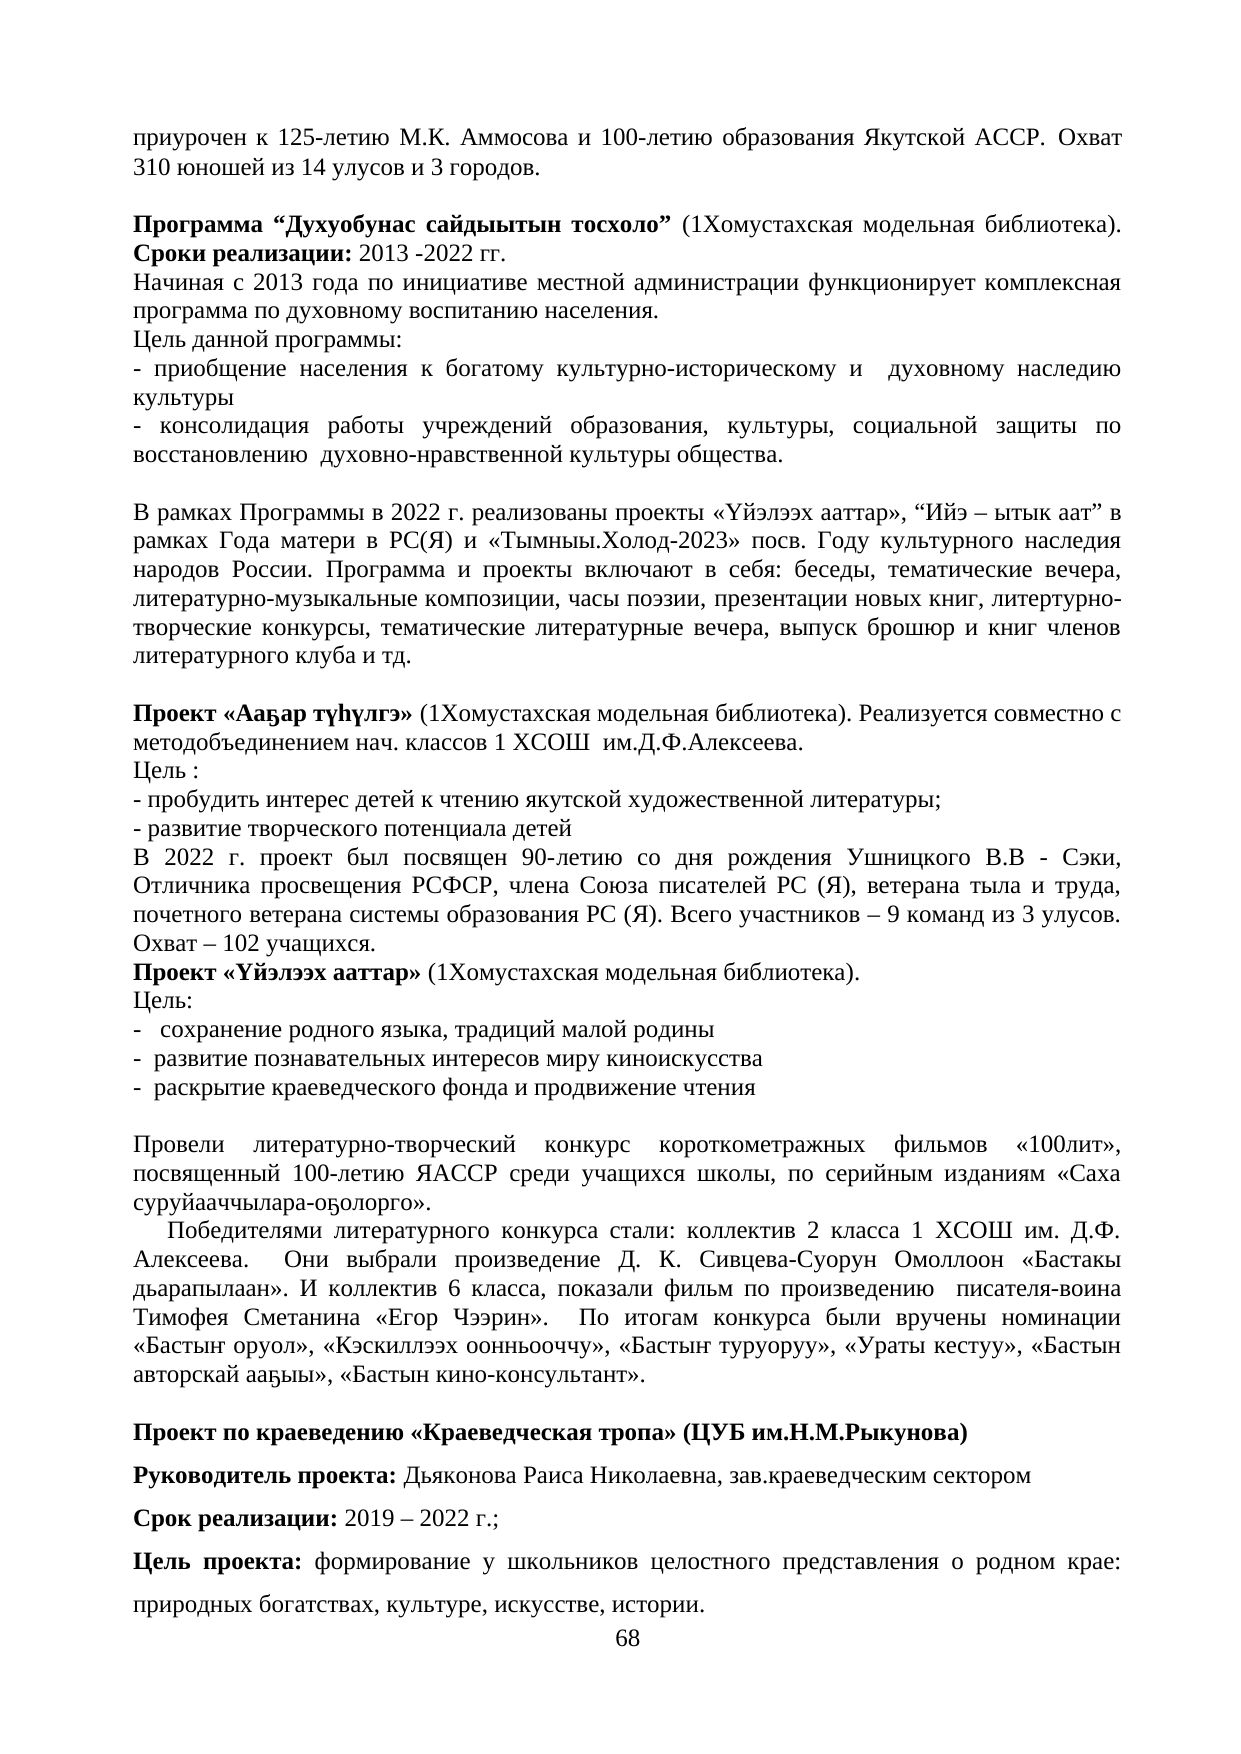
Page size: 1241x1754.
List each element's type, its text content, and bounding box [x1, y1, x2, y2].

text - сохранение родного языка, традиций малой родины [133, 1014, 1122, 1043]
text Проект «Ааҕар түһүлгэ» (1Хомустахская модельная библиотека). Реализуется совместно с методобъединением нач. классов 1 ХСОШ им.Д.Ф.Алексеева. [133, 698, 1122, 755]
text Цель данной программы: [133, 324, 1122, 353]
text - развитие познавательных интересов миру киноискусства [133, 1043, 1122, 1072]
text - приобщение населения к богатому культурно-историческому и духовному наследию культуры [133, 353, 1122, 410]
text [133, 118, 1122, 180]
text Начиная с 2013 года по инициативе местной администрации функционирует комплексная программа по духовному воспитанию населения. [133, 267, 1122, 324]
text Проект «Үйэлээх ааттар» (1Хомустахская модельная библиотека). [133, 957, 1122, 985]
text Провели литературно-творческий конкурс короткометражных фильмов «100лит», посвященный 100-летию ЯАССР среди учащихся школы, по серийным изданиям «Саха суруйааччылара-оҕолорго». [133, 1129, 1122, 1215]
text Срок реализации: 2019 – 2022 г.; [133, 1503, 1122, 1532]
text - пробудить интерес детей к чтению якутской художественной литературы; [133, 784, 1122, 813]
text В рамках Программы в 2022 г. реализованы проекты «Үйэлээх ааттар», “Ийэ – ытык аат” в рамках Года матери в РС(Я) и «Тымныы.Холод-2023» посв. Году культурного наследия народов России. Программа и проекты включают в себя: беседы, тематические вечера, литературно-музыкальные композиции, часы поэзии, презентации новых книг, литертурно-творческие конкурсы, тематические литературные вечера, выпуск брошюр и книг членов литературного клуба и тд. [133, 497, 1122, 669]
text Руководитель проекта: Дьяконова Раиса Николаевна, зав.краеведческим сектором [133, 1460, 1122, 1488]
text Цель : [133, 755, 1122, 784]
text - раскрытие краеведческого фонда и продвижение чтения [133, 1072, 1122, 1100]
text - развитие творческого потенциала детей [133, 813, 1122, 842]
text Проект по краеведению «Краеведческая тропа» (ЦУБ им.Н.М.Рыкунова) [133, 1417, 1122, 1445]
text Победителями литературного конкурса стали: коллектив 2 класса 1 ХСОШ им. Д.Ф. Алексеева. Они выбрали произведение Д. К. Сивцева-Суорун Омоллоон «Бастакы дьарапылаан». И коллектив 6 класса, показали фильм по произведению писателя-воина Тимофея Сметанина «Егор Чээрин». По итогам конкурса были вручены номинации «Бастыҥ оруол», «Кэскиллээх оонньооччу», «Бастыҥ туруоруу», «Ураты кестуу», «Бастын авторскай ааҕыы», «Бастын кино-консультант». [133, 1215, 1122, 1388]
text В 2022 г. проект был посвящен 90-летию со дня рождения Ушницкого В.В - Сэки, Отличника просвещения РСФСР, члена Союза писателей РС (Я), ветерана тыла и труда, почетного ветерана системы образования РС (Я). Всего участников – 9 команд из 3 улусов. Охват – 102 учащихся. [133, 842, 1122, 957]
text Цель проекта: формирование у школьников целостного представления о родном крае: природных богатствах, культуре, искусстве, истории. [133, 1546, 1122, 1618]
text Программа “Духуобунас сайдыытын тосхоло” (1Хомустахская модельная библиотека). Сроки реализации: 2013 -2022 гг. [133, 209, 1122, 267]
text - консолидация работы учреждений образования, культуры, социальной защиты по восстановлению духовно-нравственной культуры общества. [133, 410, 1122, 468]
text Цель: [133, 985, 1122, 1014]
